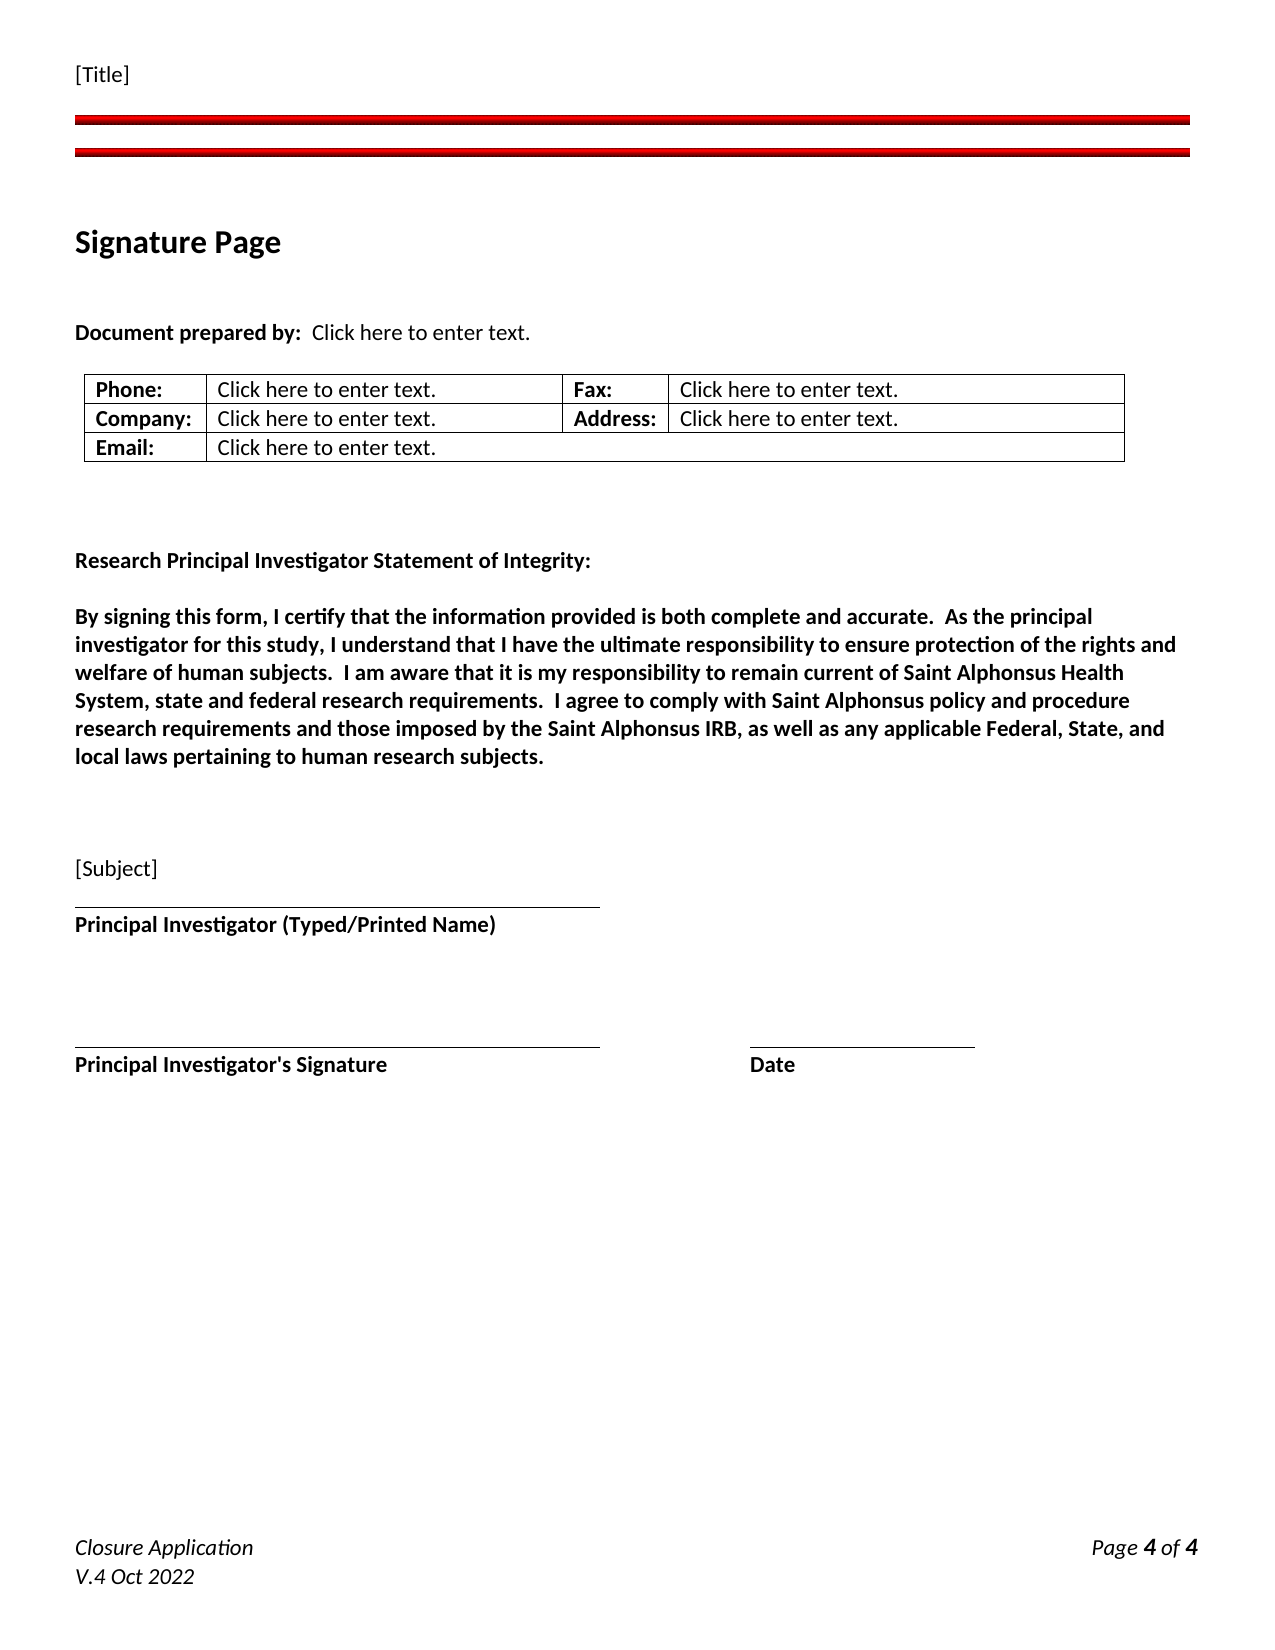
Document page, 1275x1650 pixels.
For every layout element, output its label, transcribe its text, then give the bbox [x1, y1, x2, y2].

text By signing this form, I certify that the information provided is both complete and accurate. As the principal investigator for this study, I understand that I have the ultimate responsibility to ensure protection of the rights and welfare of human subjects. I am aware that it is my responsibility to remain current of Saint Alphonsus Health System, state and federal research requirements. I agree to comply with Saint Alphonsus policy and procedure research requirements and those imposed by the Saint Alphonsus IRB, as well as any applicable Federal, State, and local laws pertaining to human research subjects. [75, 602, 1200, 770]
table_header [669, 375, 1124, 403]
table_cell [669, 404, 1124, 432]
text Research Principal Investigator Statement of Integrity: [75, 546, 1200, 574]
table_header Fax: [563, 375, 668, 403]
text Signature Page [75, 221, 1200, 262]
table_cell [207, 404, 562, 432]
text Document prepared by: [75, 318, 1200, 346]
table_cell Email: [85, 433, 206, 461]
picture [75, 148, 1190, 157]
text Principal Investigator (Typed/Printed Name) [75, 911, 1200, 938]
table_cell Address: [563, 404, 668, 432]
table_cell Company: [85, 404, 206, 432]
table_header [207, 375, 562, 403]
table_cell [207, 433, 1124, 461]
text Principal Investigator's Signature Date [75, 1051, 1200, 1079]
picture [75, 115, 1190, 125]
table_header Phone: [85, 375, 206, 403]
